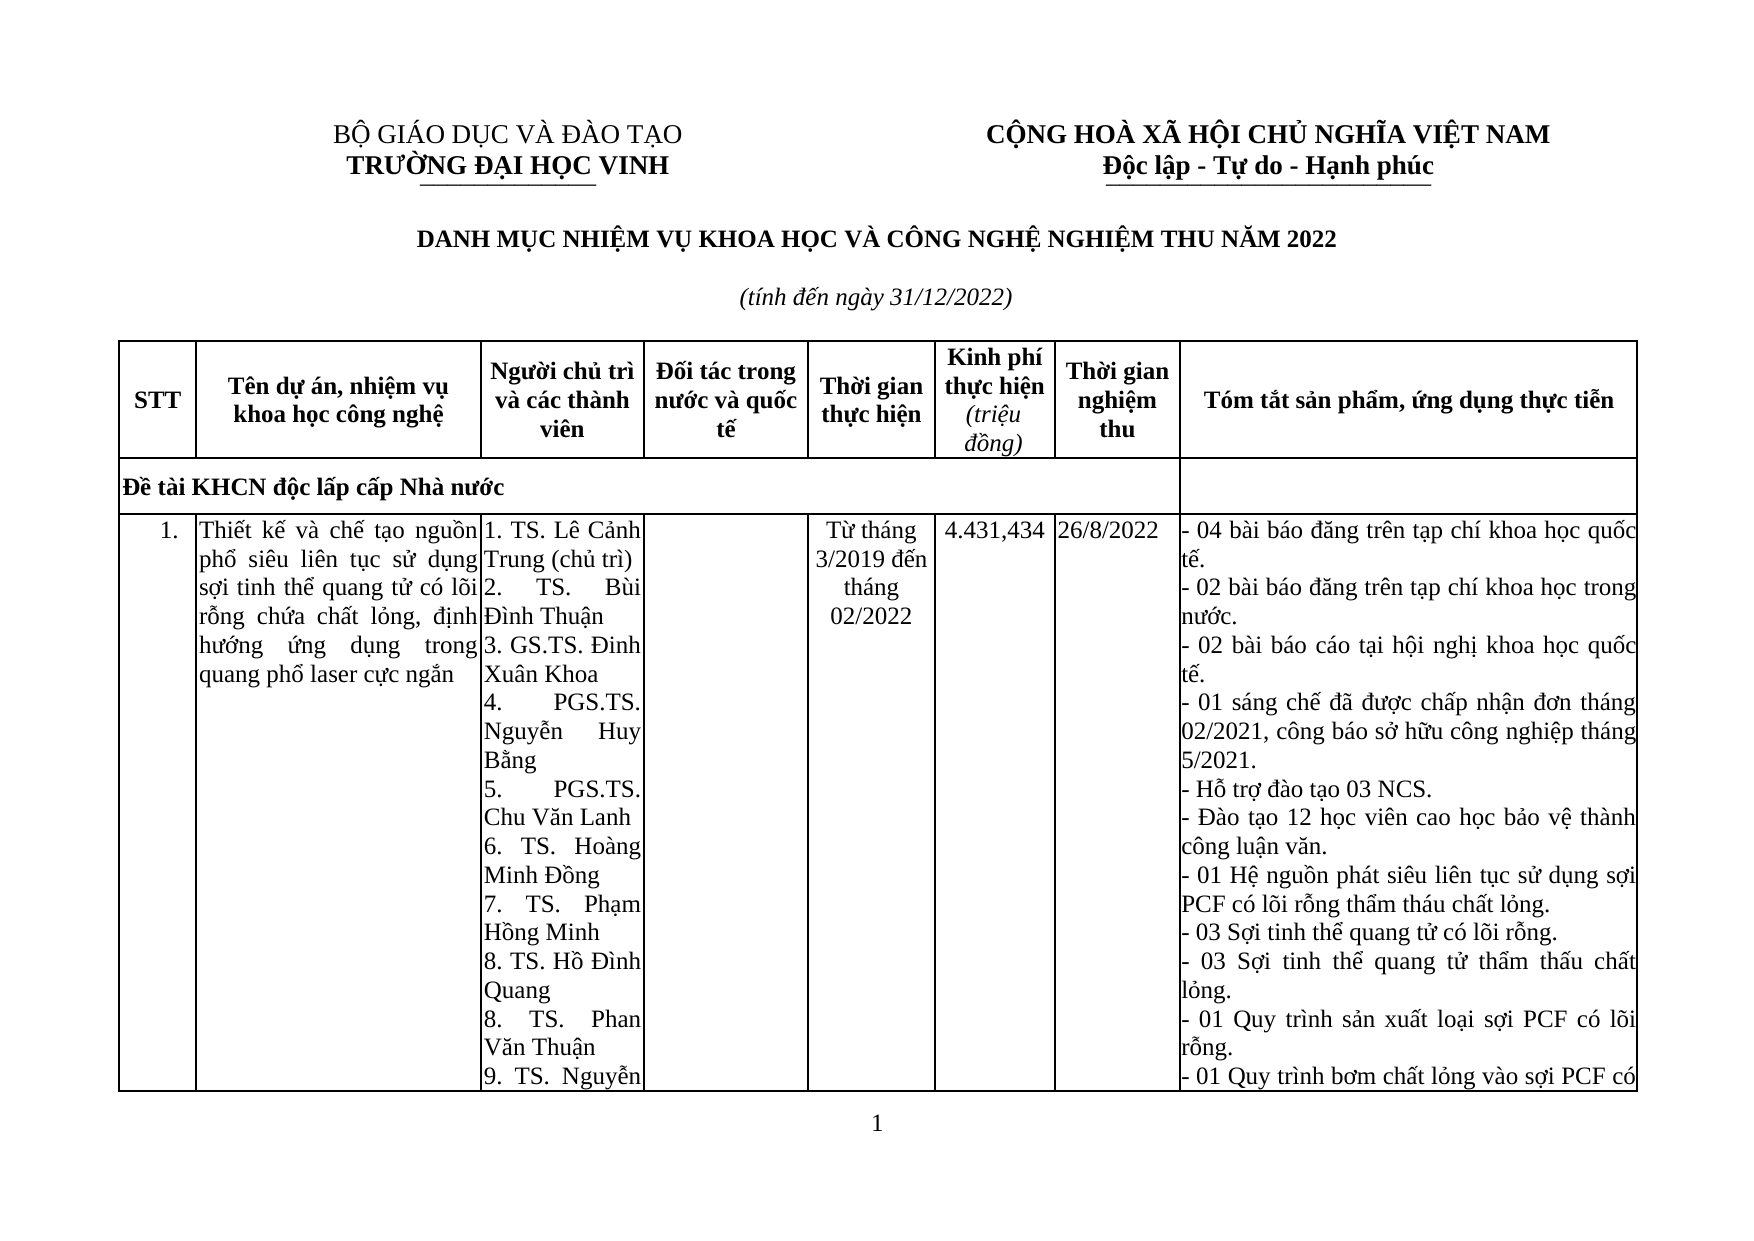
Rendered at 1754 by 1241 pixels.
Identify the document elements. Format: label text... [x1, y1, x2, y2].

table_cell 4.431,434 [936, 515, 1054, 1090]
table_header CỘNG HOÀ XÃ HỘI CHỦ NGHĨA VIỆT NAM Độc lập - Tự do - Hạnh phúc ¯¯¯¯¯¯¯¯¯¯¯¯¯¯¯¯¯¯¯¯¯¯¯¯ [899, 118, 1637, 212]
text DANH MỤC NHIỆM VỤ KHOA HỌC VÀ CÔNG NGHỆ NGHIỆM THU NĂM 2022 [118, 224, 1636, 253]
table_header Người chủ trì và các thành viên [482, 342, 643, 457]
table_header BỘ GIÁO DỤC VÀ ĐÀO TẠO TRƯỜNG ĐẠI HỌC VINH ¯¯¯¯¯¯¯¯¯¯¯¯¯ [117, 118, 899, 212]
table_cell Từ tháng 3/2019 đến tháng 02/2022 [809, 515, 934, 1090]
table_header Thời gian nghiệm thu [1056, 342, 1179, 457]
table_header Tên dự án, nhiệm vụ khoa học công nghệ [197, 342, 480, 457]
table_cell [1181, 459, 1636, 513]
table_cell [120, 515, 195, 1090]
table_header Tóm tắt sản phẩm, ứng dụng thực tiễn [1181, 342, 1636, 457]
table_header STT [120, 342, 195, 457]
table_cell [645, 515, 807, 1090]
text (tính đến ngày 31/12/2022) [118, 282, 1636, 311]
table_header Đối tác trong nước và quốc tế [645, 342, 807, 457]
table_cell 26/8/2022 [1056, 515, 1179, 1090]
table_header Kinh phí thực hiện (triệu đồng) [936, 342, 1054, 457]
table_header Thời gian thực hiện [809, 342, 934, 457]
table_cell Đề tài KHCN độc lấp cấp Nhà nước [120, 459, 1179, 513]
